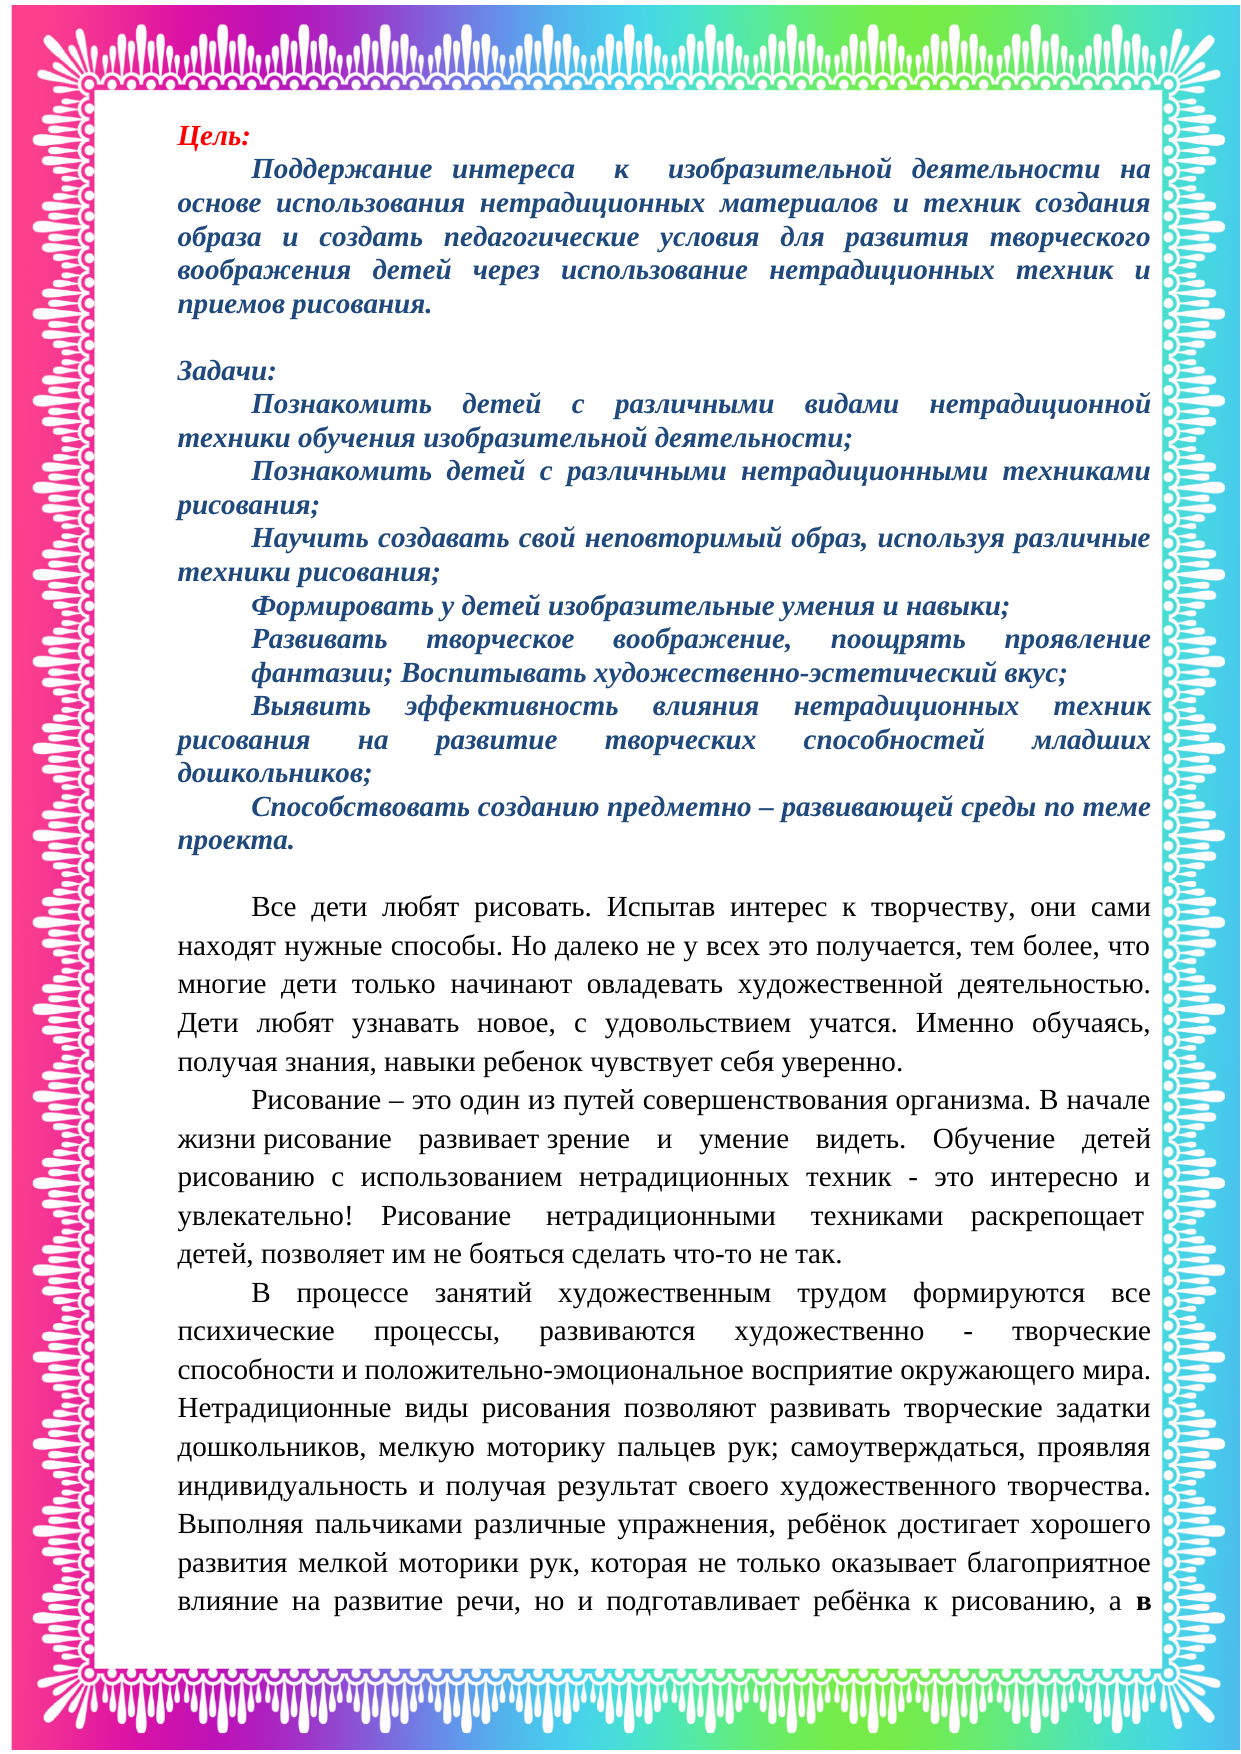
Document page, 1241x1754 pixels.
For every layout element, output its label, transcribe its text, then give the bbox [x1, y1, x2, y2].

text Развивать творческое воображение, поощрять проявление фантазии; Воспитывать художественно-эстетический вкус; [251, 621, 1152, 688]
text Способствовать созданию предметно – развивающей среды по теме проекта. [177, 789, 1152, 856]
text Все дети любят рисовать. Испытав интерес к творчеству, они сами находят нужные способы. Но далеко не у всех это получается, тем более, что многие дети только начинают овладевать художественной деятельностью. Дети любят узнавать новое, с удовольствием учатся. Именно обучаясь, получая знания, навыки ребенок чувствует себя уверенно. [177, 889, 1152, 1077]
picture [11, 5, 1241, 1750]
text Выявить эффективность влияния нетрадиционных техник рисования на развитие творческих способностей младших дошкольников; [177, 688, 1152, 789]
text Познакомить детей с различными нетрадиционными техниками рисования; [177, 453, 1152, 521]
text Познакомить детей с различными видами нетрадиционной техники обучения изобразительной деятельности; [177, 386, 1152, 453]
text Цель: [177, 118, 1152, 152]
text Задачи: [177, 353, 1152, 386]
text Рисование – это один из путей совершенствования организма. В начале жизни рисование развивает зрение и умение видеть. Обучение детей рисованию с использованием нетрадиционных техник - это интересно и увлекательно! Рисование нетрадиционными техниками раскрепощает детей, позволяет им не бояться сделать что-то не так. [177, 1082, 1152, 1270]
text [177, 1275, 1152, 1617]
text Формировать у детей изобразительные умения и навыки; [177, 588, 1152, 621]
text Поддержание интереса к изобразительной деятельности на основе использования нетрадиционных материалов и техник создания образа и создать педагогические условия для развития творческого воображения детей через использование нетрадиционных техник и приемов рисования. [177, 152, 1152, 319]
text Научить создавать свой неповторимый образ, используя различные техники рисования; [177, 521, 1152, 588]
